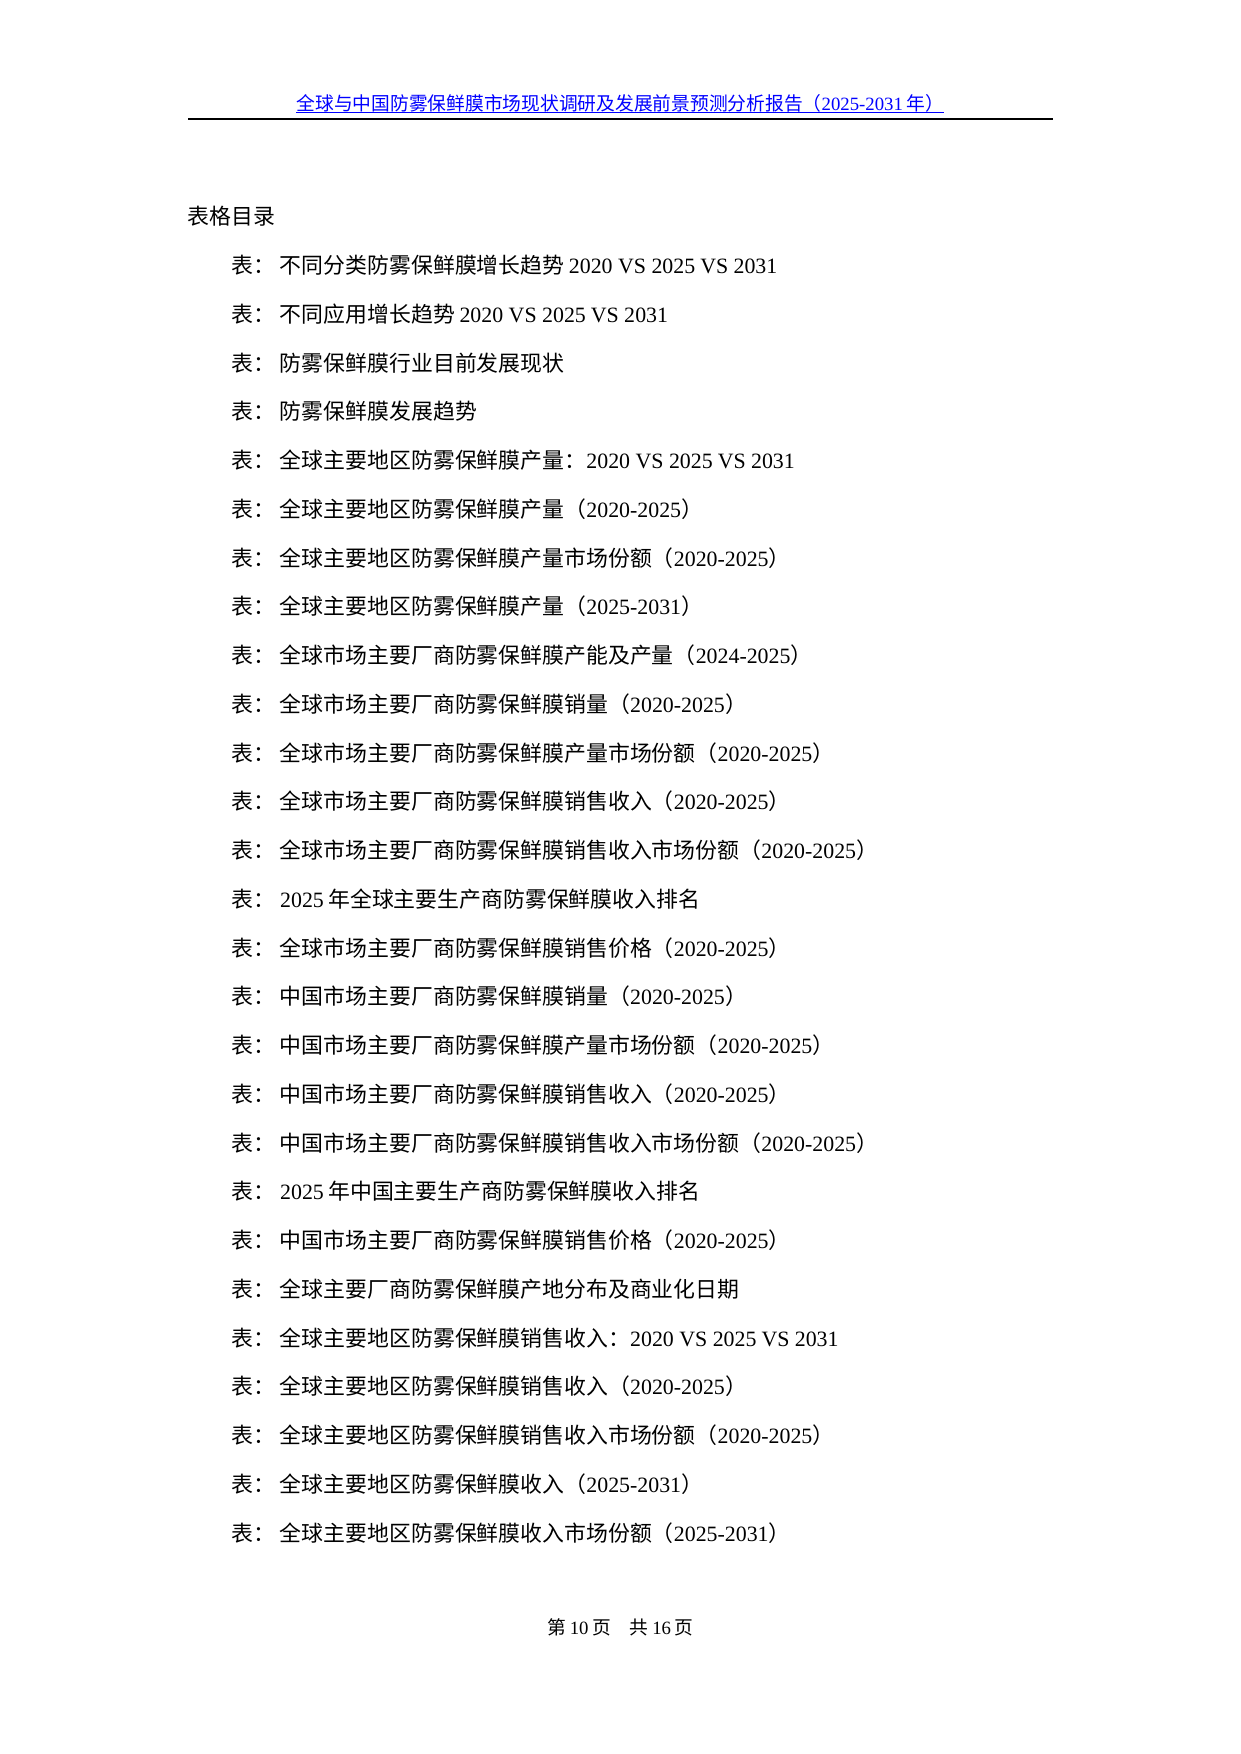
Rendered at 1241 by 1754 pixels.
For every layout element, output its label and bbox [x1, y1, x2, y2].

text [187, 150, 1053, 1548]
